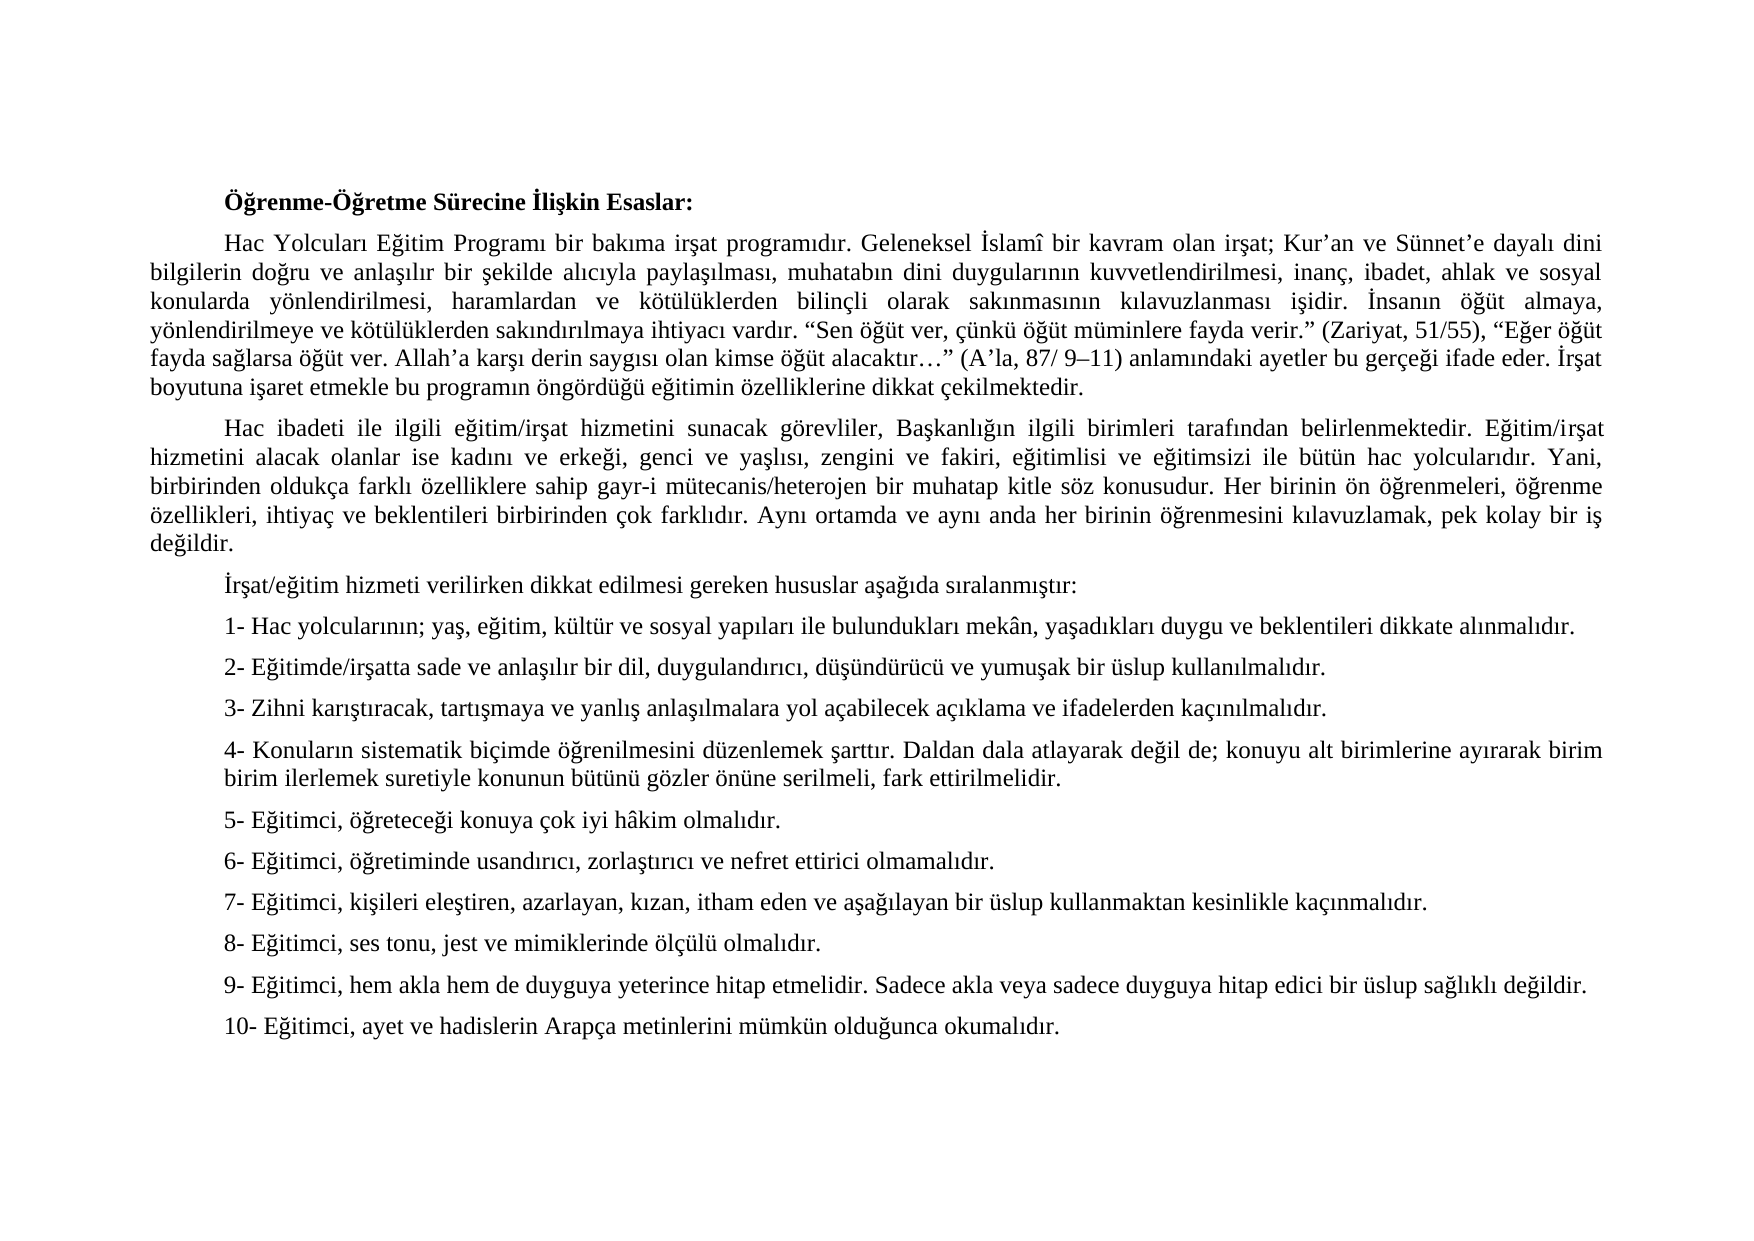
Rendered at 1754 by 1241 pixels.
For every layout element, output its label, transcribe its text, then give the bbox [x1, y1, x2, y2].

text 8- Eğitimci, ses tonu, jest ve mimiklerinde ölçülü olmalıdır. [150, 928, 1604, 957]
text 3- Zihni karıştıracak, tartışmaya ve yanlış anlaşılmalara yol açabilecek açıklama ve ifadelerden kaçınılmalıdır. [224, 693, 1604, 722]
text Hac ibadeti ile ilgili eğitim/irşat hizmetini sunacak görevliler, Başkanlığın ilgili birimleri tarafından belirlenmektedir. Eğitim/irşat hizmetini alacak olanlar ise kadını ve erkeği, genci ve yaşlısı, zengini ve fakiri, eğitimlisi ve eğitimsizi ile bütün hac yolcularıdır. Yani, birbirinden oldukça farklı özelliklere sahip gayr-i mütecanis/heterojen bir muhatap kitle söz konusudur. Her birinin ön öğrenmeleri, öğrenme özellikleri, ihtiyaç ve beklentileri birbirinden çok farklıdır. Aynı ortamda ve aynı anda her birinin öğrenmesini kılavuzlamak, pek kolay bir iş değildir. [150, 413, 1604, 557]
text 6- Eğitimci, öğretiminde usandırıcı, zorlaştırıcı ve nefret ettirici olmamalıdır. [150, 846, 1604, 875]
text 4- Konuların sistematik biçimde öğrenilmesini düzenlemek şarttır. Daldan dala atlayarak değil de; konuyu alt birimlerine ayırarak birim birim ilerlemek suretiyle konunun bütünü gözler önüne serilmeli, fark ettirilmelidir. [224, 735, 1604, 792]
text 9- Eğitimci, hem akla hem de duyguya yeterince hitap etmelidir. Sadece akla veya sadece duyguya hitap edici bir üslup sağlıklı değildir. [150, 970, 1604, 998]
text 2- Eğitimde/irşatta sade ve anlaşılır bir dil, duygulandırıcı, düşündürücü ve yumuşak bir üslup kullanılmalıdır. [224, 652, 1604, 681]
text Öğrenme-Öğretme Sürecine İlişkin Esaslar: [150, 187, 1604, 216]
text 7- Eğitimci, kişileri eleştiren, azarlayan, kızan, itham eden ve aşağılayan bir üslup kullanmaktan kesinlikle kaçınmalıdır. [150, 887, 1604, 916]
text Hac Yolcuları Eğitim Programı bir bakıma irşat programıdır. Geleneksel İslamî bir kavram olan irşat; Kur’an ve Sünnet’e dayalı dini bilgilerin doğru ve anlaşılır bir şekilde alıcıyla paylaşılması, muhatabın dini duygularının kuvvetlendirilmesi, inanç, ibadet, ahlak ve sosyal konularda yönlendirilmesi, haramlardan ve kötülüklerden bilinçli olarak sakınmasının kılavuzlanması işidir. İnsanın öğüt almaya, yönlendirilmeye ve kötülüklerden sakındırılmaya ihtiyacı vardır. “Sen öğüt ver, çünkü öğüt müminlere fayda verir.” (Zariyat, 51/55), “Eğer öğüt fayda sağlarsa öğüt ver. Allah’a karşı derin saygısı olan kimse öğüt alacaktır…” (A’la, 87/ 9–11) anlamındaki ayetler bu gerçeği ifade eder. İrşat boyutuna işaret etmekle bu programın öngördüğü eğitimin özelliklerine dikkat çekilmektedir. [150, 228, 1604, 401]
text 10- Eğitimci, ayet ve hadislerin Arapça metinlerini mümkün olduğunca okumalıdır. [150, 1011, 1604, 1040]
text 1- Hac yolcularının; yaş, eğitim, kültür ve sosyal yapıları ile bulundukları mekân, yaşadıkları duygu ve beklentileri dikkate alınmalıdır. [224, 611, 1604, 640]
text 5- Eğitimci, öğreteceği konuya çok iyi hâkim olmalıdır. [150, 805, 1604, 833]
text İrşat/eğitim hizmeti verilirken dikkat edilmesi gereken hususlar aşağıda sıralanmıştır: [150, 570, 1604, 598]
